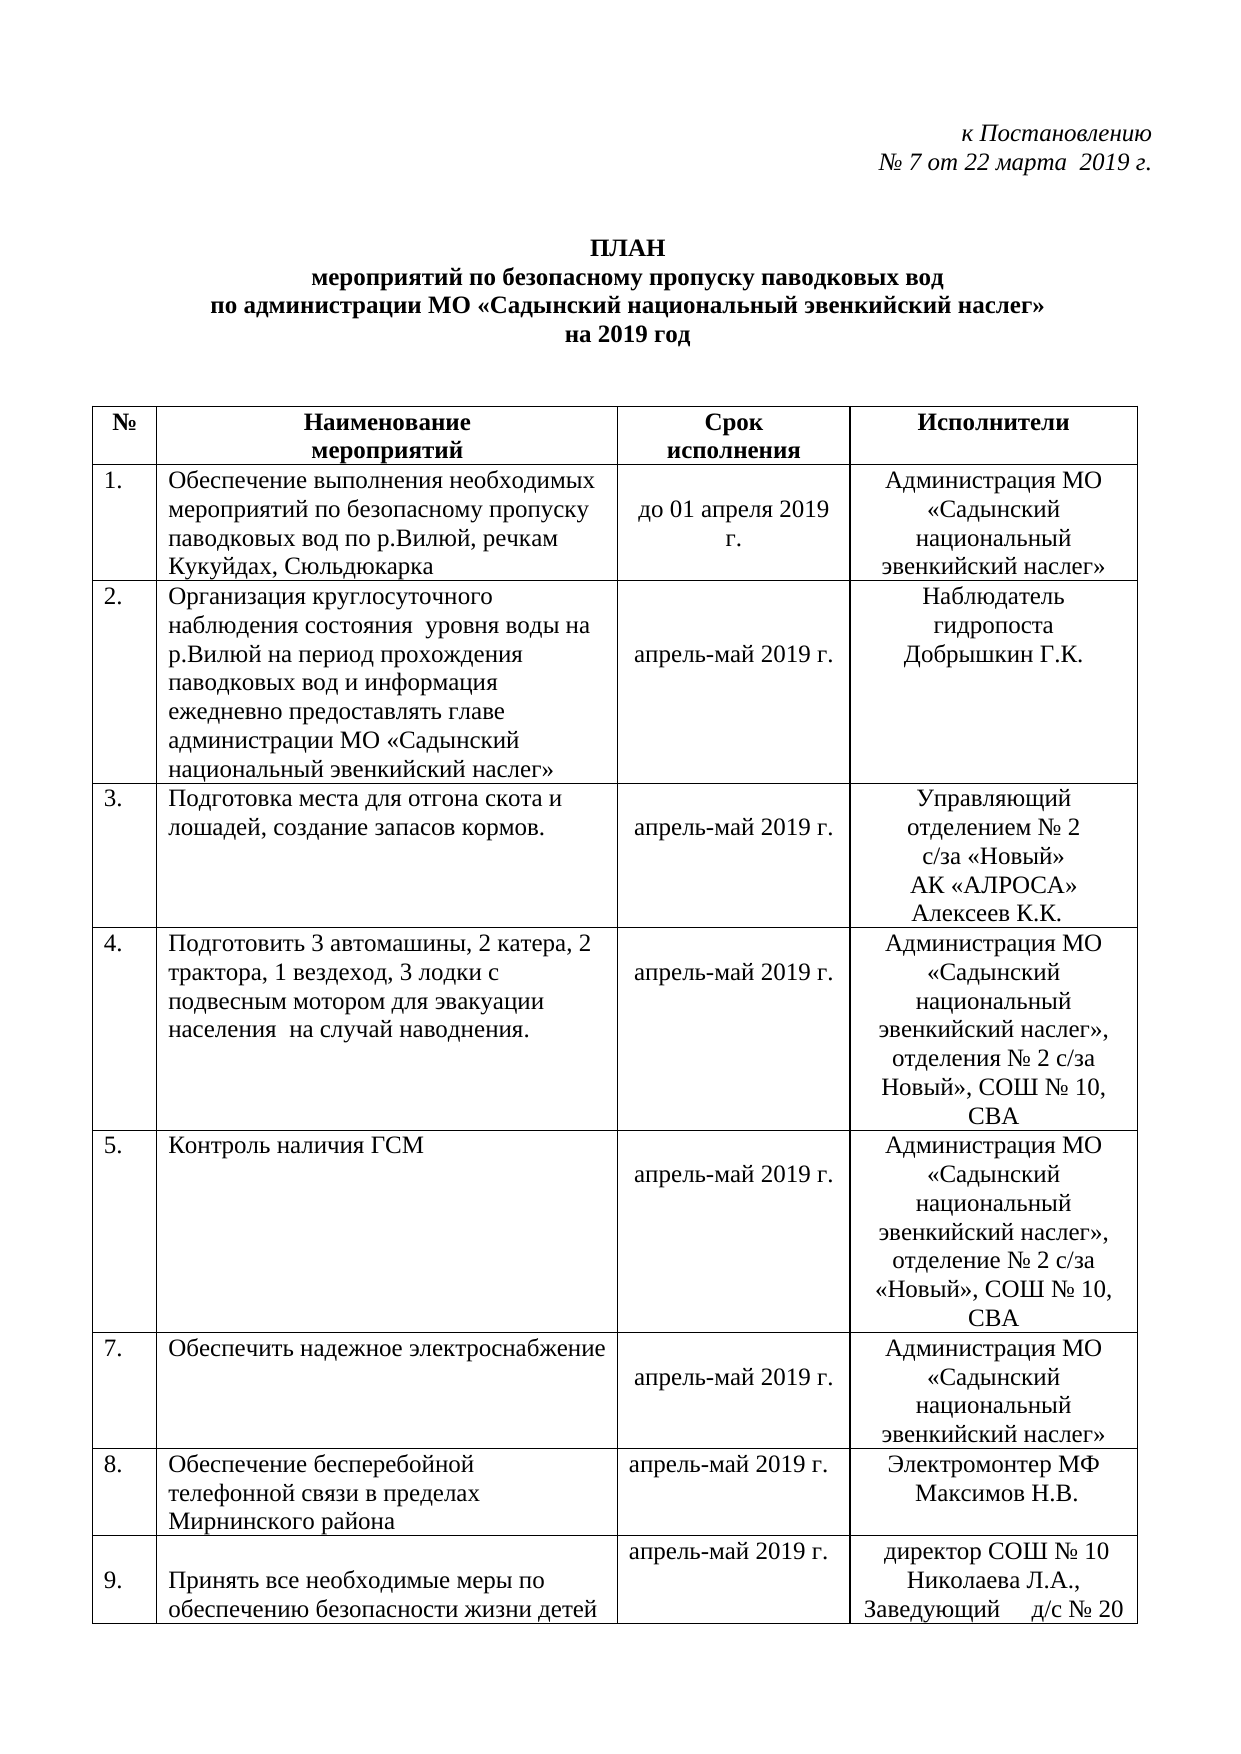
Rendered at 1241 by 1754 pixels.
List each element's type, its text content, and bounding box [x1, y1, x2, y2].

table_cell Администрация МО «Садынский национальный эвенкийский наслег» [851, 465, 1137, 580]
table_cell Обеспечение бесперебойной телефонной связи в пределах Мирнинского района [157, 1449, 617, 1535]
table_cell Контроль наличия ГСМ [157, 1131, 617, 1332]
table_cell Электромонтер МФ Максимов Н.В. [851, 1449, 1137, 1535]
text мероприятий по безопасному пропуску паводковых вод [103, 262, 1152, 291]
table_cell 2. [93, 581, 156, 782]
table_cell 5. [93, 1131, 156, 1332]
table_cell Обеспечить надежное электроснабжение [157, 1333, 617, 1448]
table_cell Обеспечение выполнения необходимых мероприятий по безопасному пропуску паводковых вод по р.Вилюй, речкам Кукуйдах, Сюльдюкарка [157, 465, 617, 580]
table_cell 1. [93, 465, 156, 580]
text к Постановлению [620, 118, 1152, 147]
table_cell Управляющий отделением № 2 с/за «Новый» АК «АЛРОСА» Алексеев К.К. [851, 784, 1137, 927]
table_cell Администрация МО «Садынский национальный эвенкийский наслег», отделения № 2 с/за Новый», СОШ № 10, СВА [851, 928, 1137, 1129]
table_cell 8. [93, 1449, 156, 1535]
table_cell 4. [93, 928, 156, 1129]
table_cell 3. [93, 784, 156, 927]
table_cell 9. [93, 1536, 156, 1622]
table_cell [157, 1536, 617, 1622]
text № 7 от 22 марта 2019 г. [620, 147, 1152, 176]
table_header Наименование мероприятий [157, 407, 617, 464]
table_cell апрель-май 2019 г. [618, 1536, 849, 1622]
table_cell апрель-май 2019 г. [618, 581, 849, 782]
table_cell апрель-май 2019 г. [618, 1449, 849, 1535]
table_cell апрель-май 2019 г. [618, 784, 849, 927]
text по администрации МО «Садынский национальный эвенкийский наслег» [103, 291, 1152, 319]
table_cell до 01 апреля 2019 г. [618, 465, 849, 580]
table_cell Подготовить 3 автомашины, 2 катера, 2 трактора, 1 вездеход, 3 лодки с подвесным мотором для эвакуации населения на случай наводнения. [157, 928, 617, 1129]
table_cell Администрация МО «Садынский национальный эвенкийский наслег» [851, 1333, 1137, 1448]
table_cell 7. [93, 1333, 156, 1448]
table_cell апрель-май 2019 г. [618, 1333, 849, 1448]
table_cell Организация круглосуточного наблюдения состояния уровня воды на р.Вилюй на период прохождения паводковых вод и информация ежедневно предоставлять главе администрации МО «Садынский национальный эвенкийский наслег» [157, 581, 617, 782]
table_cell Администрация МО «Садынский национальный эвенкийский наслег», отделение № 2 с/за «Новый», СОШ № 10, СВА [851, 1131, 1137, 1332]
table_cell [851, 1536, 1137, 1622]
table_header № [93, 407, 156, 464]
table_header Срок исполнения [618, 407, 849, 464]
text ПЛАН [103, 233, 1152, 262]
text на 2019 год [103, 319, 1152, 348]
table_cell Наблюдатель гидропоста Добрышкин Г.К. [851, 581, 1137, 782]
table_cell апрель-май 2019 г. [618, 1131, 849, 1332]
table_header Исполнители [851, 407, 1137, 464]
table_cell апрель-май 2019 г. [618, 928, 849, 1129]
table_cell Подготовка места для отгона скота и лошадей, создание запасов кормов. [157, 784, 617, 927]
